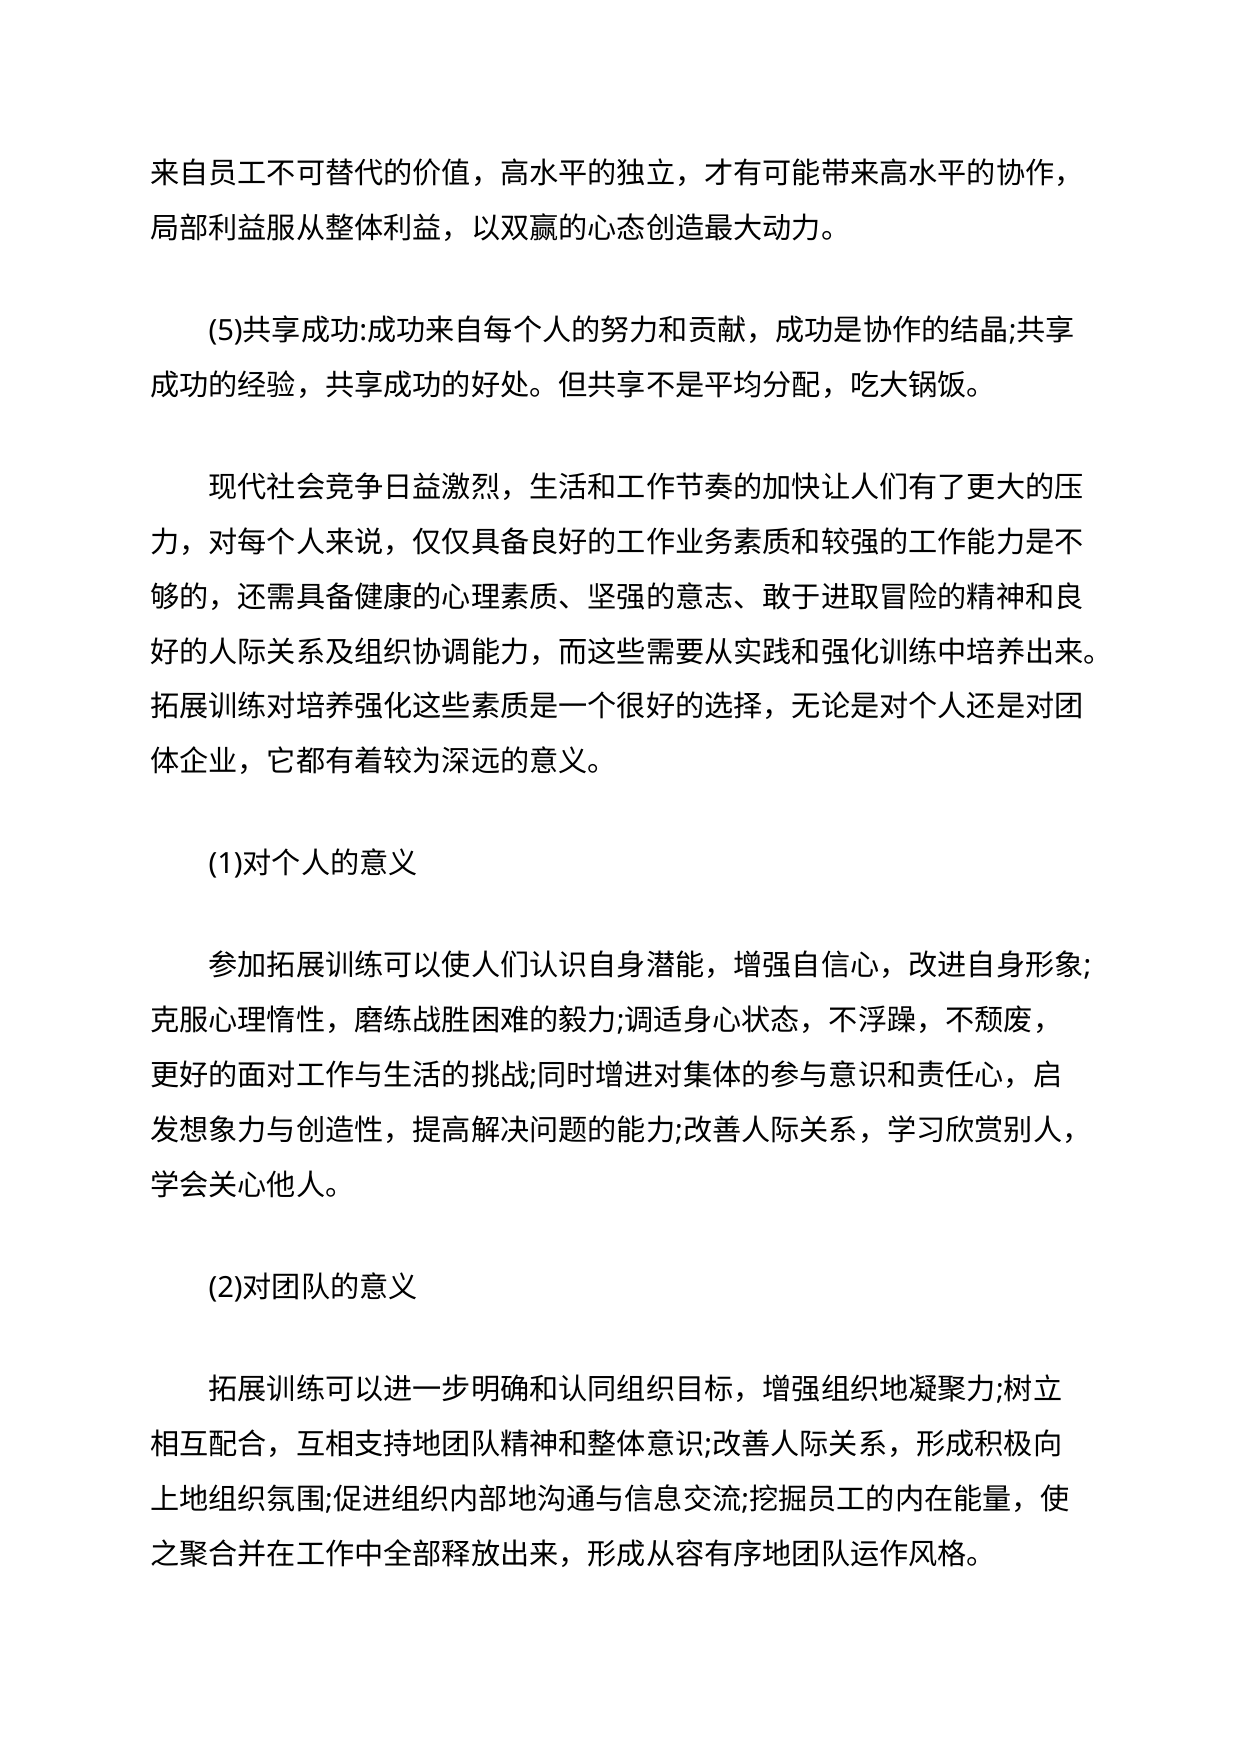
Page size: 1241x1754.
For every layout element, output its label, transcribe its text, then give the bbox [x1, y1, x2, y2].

text (1)对个人的意义 [150, 840, 1090, 882]
text 拓展训练可以进一步明确和认同组织目标，增强组织地凝聚力;树立相互配合，互相支持地团队精神和整体意识;改善人际关系，形成积极向上地组织氛围;促进组织内部地沟通与信息交流;挖掘员工的内在能量，使之聚合并在工作中全部释放出来，形成从容有序地团队运作风格。 [150, 1365, 1090, 1573]
text 现代社会竞争日益激烈，生活和工作节奏的加快让人们有了更大的压力，对每个人来说，仅仅具备良好的工作业务素质和较强的工作能力是不够的，还需具备健康的心理素质、坚强的意志、敢于进取冒险的精神和良好的人际关系及组织协调能力，而这些需要从实践和强化训练中培养出来。拓展训练对培养强化这些素质是一个很好的选择，无论是对个人还是对团体企业，它都有着较为深远的意义。 [150, 463, 1090, 780]
text (5)共享成功:成功来自每个人的努力和贡献，成功是协作的结晶;共享成功的经验，共享成功的好处。但共享不是平均分配，吃大锅饭。 [150, 307, 1090, 404]
text (2)对团队的意义 [150, 1263, 1090, 1306]
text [150, 150, 1090, 247]
text 参加拓展训练可以使人们认识自身潜能，增强自信心，改进自身形象;克服心理惰性，磨练战胜困难的毅力;调适身心状态，不浮躁，不颓废，更好的面对工作与生活的挑战;同时增进对集体的参与意识和责任心，启发想象力与创造性，提高解决问题的能力;改善人际关系，学习欣赏别人，学会关心他人。 [150, 942, 1090, 1204]
